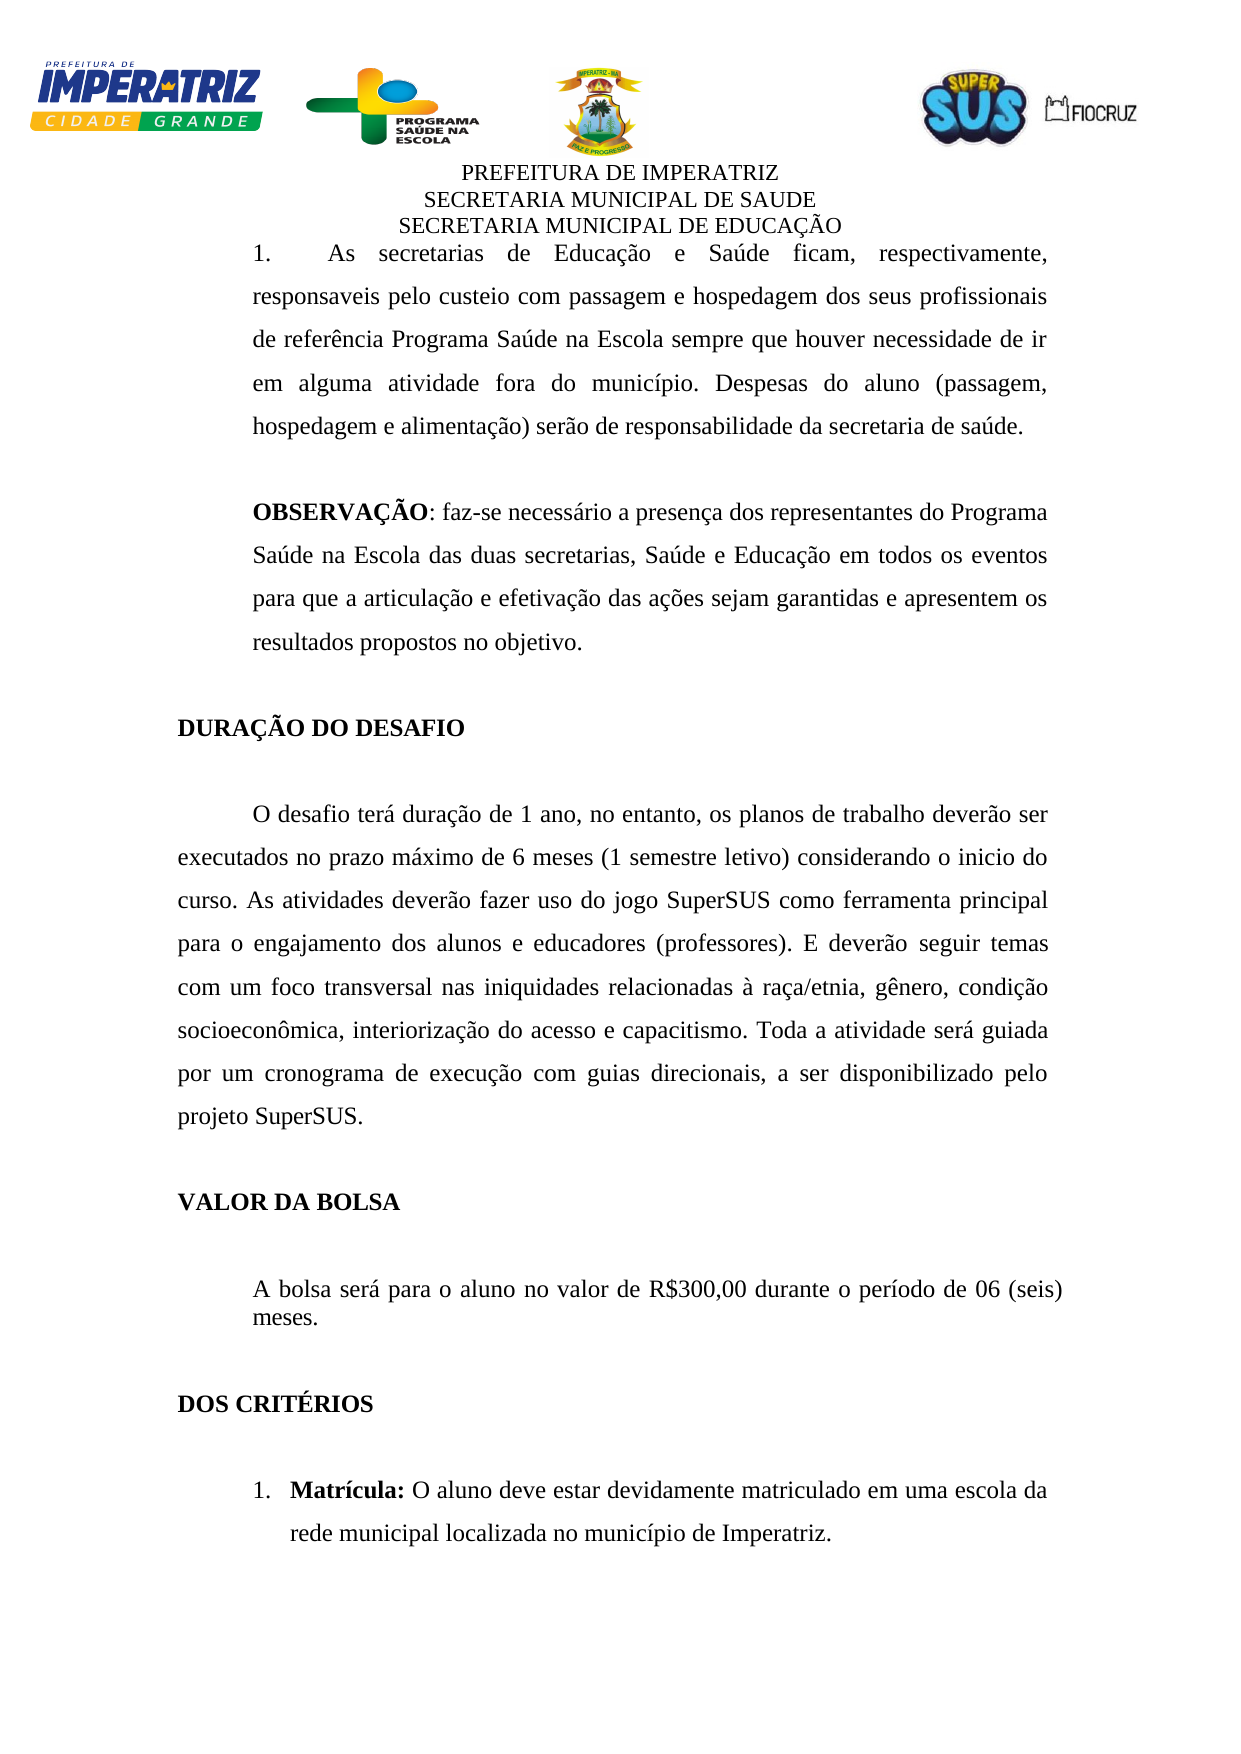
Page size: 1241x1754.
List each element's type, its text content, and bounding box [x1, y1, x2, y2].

list Matrícula: O aluno deve estar devidamente matriculado em uma escola da rede municipal localizada no município de Imperatriz. [252, 1475, 1048, 1547]
text O desafio terá duração de 1 ano, no entanto, os planos de trabalho deverão ser executados no prazo máximo de 6 meses (1 semestre letivo) considerando o inicio do curso. As atividades deverão fazer uso do jogo SuperSUS como ferramenta principal para o engajamento dos alunos e educadores (professores). E deverão seguir temas com um foco transversal nas iniquidades relacionadas à raça/etnia, gênero, condição socioeconômica, interiorização do acesso e capacitismo. Toda a atividade será guiada por um cronograma de execução com guias direcionais, a ser disponibilizado pelo projeto SuperSUS. [177, 799, 1049, 1130]
picture [549, 67, 649, 158]
picture [303, 67, 488, 147]
text A bolsa será para o aluno no valor de R$300,00 durante o período de 06 (seis) meses. [252, 1274, 1063, 1331]
text DURAÇÃO DO DESAFIO [177, 713, 1063, 742]
list OBSERVAÇÃO: faz-se necessário a presença dos representantes do Programa Saúde na Escola das duas secretarias, Saúde e Educação em todos os eventos para que a articulação e efetivação das ações sejam garantidas e apresentem os resultados propostos no objetivo. [252, 497, 1048, 655]
text VALOR DA BOLSA [177, 1187, 1063, 1216]
text DOS CRITÉRIOS [177, 1389, 1063, 1417]
picture [26, 53, 268, 134]
list As secretarias de Educação e Saúde ficam, respectivamente, responsaveis pelo custeio com passagem e hospedagem dos seus profissionais de referência Programa Saúde na Escola sempre que houver necessidade de ir em alguma atividade fora do município. Despesas do aluno (passagem, hospedagem e alimentação) serão de responsabilidade da secretaria de saúde. [252, 238, 1048, 439]
picture [917, 62, 1140, 151]
